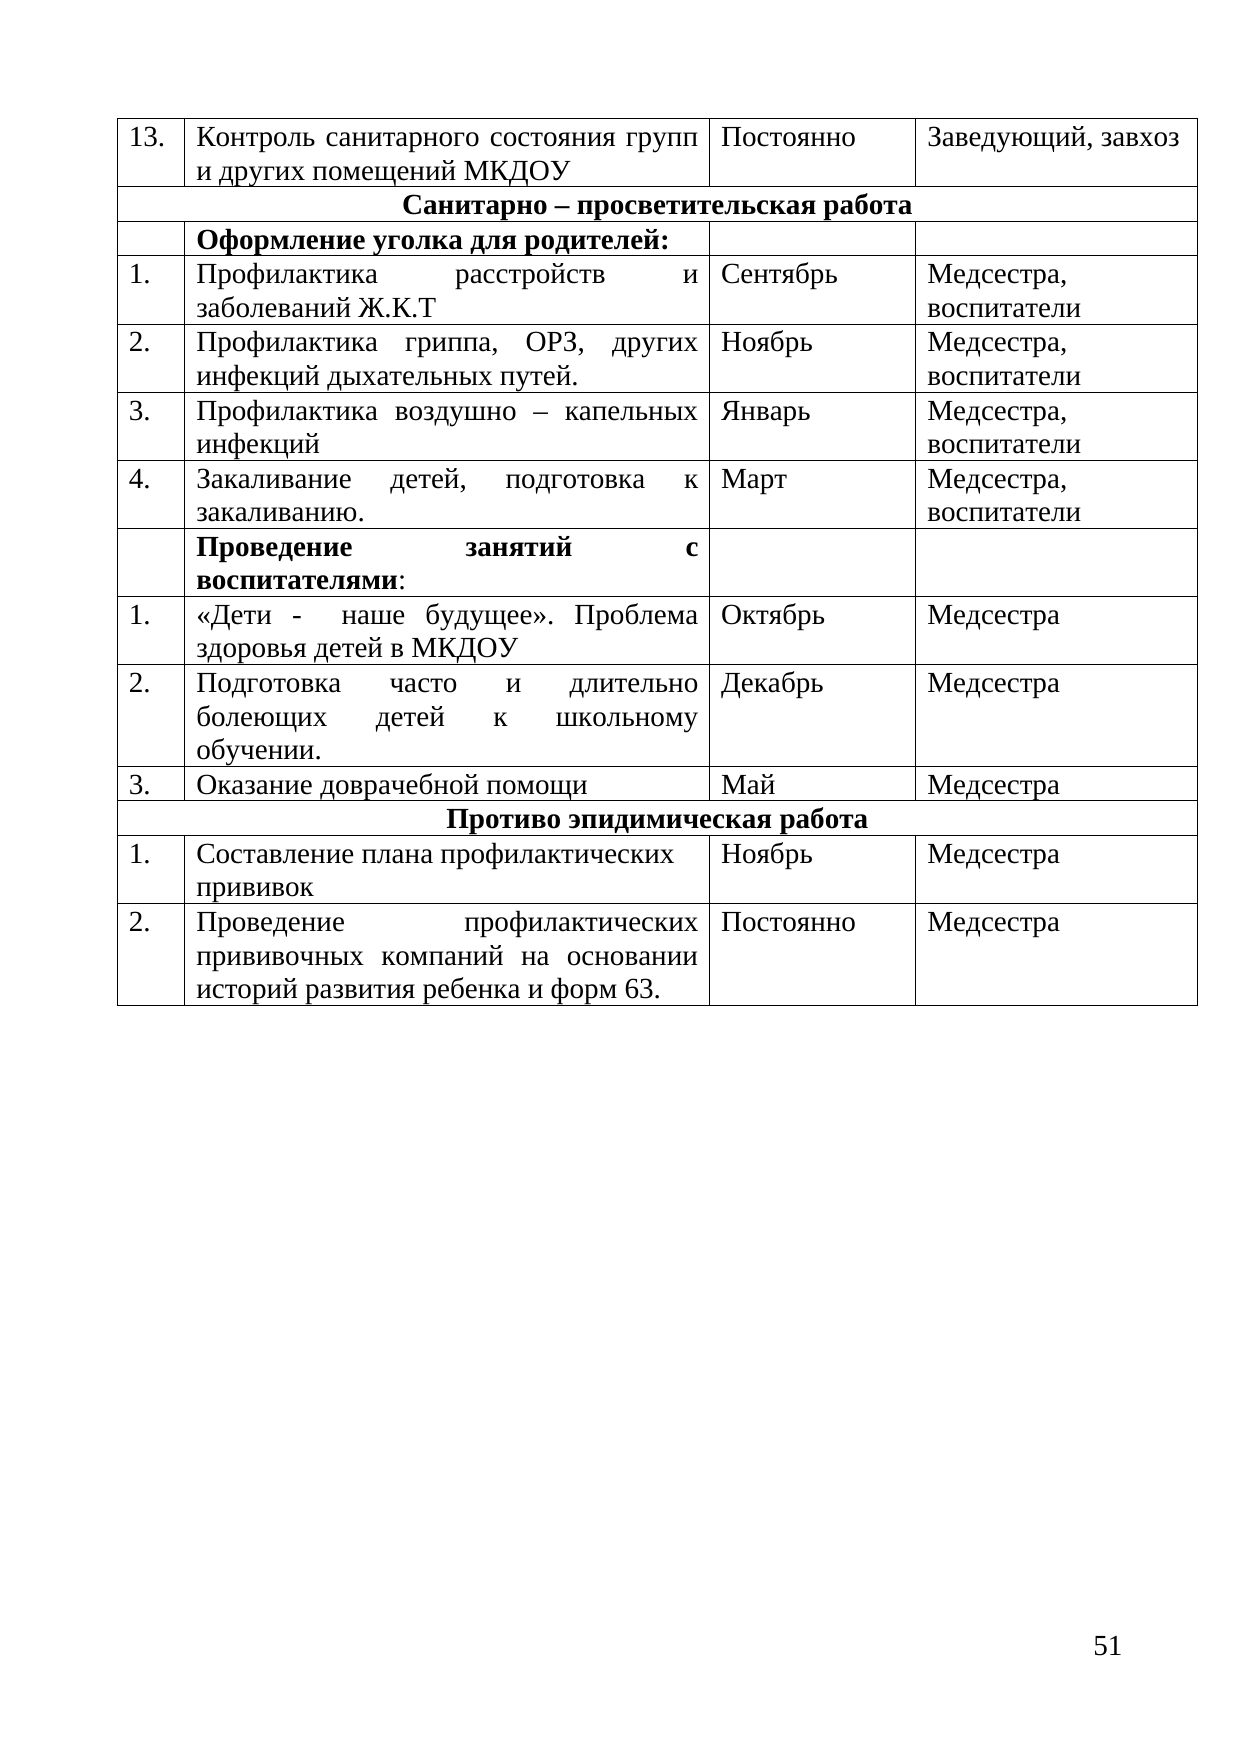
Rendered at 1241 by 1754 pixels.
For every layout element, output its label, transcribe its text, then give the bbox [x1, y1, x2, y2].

table_cell Май [710, 767, 915, 800]
table_cell 2. [118, 665, 184, 766]
table_cell «Дети - наше будущее». Проблема здоровья детей в МКДОУ [185, 597, 709, 664]
table_cell Заведующий, завхоз [916, 119, 1197, 186]
table_cell Противо эпидимическая работа [118, 801, 1197, 835]
table_cell Медсестра, воспитатели [916, 393, 1197, 460]
table_cell Проведение профилактических прививочных компаний на основании историй развития ребенка и форм 63. [185, 904, 709, 1005]
table_cell Оказание доврачебной помощи [185, 767, 709, 800]
table_cell Медсестра [916, 836, 1197, 903]
table_cell 1. [118, 836, 184, 903]
table_cell Ноябрь [710, 836, 915, 903]
table_cell Санитарно – просветительская работа [118, 187, 1197, 221]
table_cell [916, 529, 1197, 596]
table_cell Сентябрь [710, 256, 915, 323]
table_cell Составление плана профилактических прививок [185, 836, 709, 903]
table_cell Медсестра, воспитатели [916, 461, 1197, 528]
table_cell Медсестра [916, 597, 1197, 664]
table_cell 13. [118, 119, 184, 186]
table_cell 1. [118, 256, 184, 323]
table_cell 3. [118, 767, 184, 800]
table_cell Декабрь [710, 665, 915, 766]
table_cell Медсестра, воспитатели [916, 325, 1197, 392]
table_cell Ноябрь [710, 325, 915, 392]
table_cell Медсестра [916, 665, 1197, 766]
table_cell 2. [118, 904, 184, 1005]
table_cell Постоянно [710, 119, 915, 186]
table_cell [118, 222, 184, 255]
table_cell Проведение занятий с воспитателями: [185, 529, 709, 596]
table_cell Март [710, 461, 915, 528]
table_cell Медсестра [916, 767, 1197, 800]
table_cell Октябрь [710, 597, 915, 664]
table_cell Профилактика гриппа, ОРЗ, других инфекций дыхательных путей. [185, 325, 709, 392]
table_cell Закаливание детей, подготовка к закаливанию. [185, 461, 709, 528]
table_cell Медсестра [916, 904, 1197, 1005]
table_cell 4. [118, 461, 184, 528]
table_cell [710, 222, 915, 255]
table_cell Контроль санитарного состояния групп и других помещений МКДОУ [185, 119, 709, 186]
table_cell Медсестра, воспитатели [916, 256, 1197, 323]
table_cell Январь [710, 393, 915, 460]
table_cell Профилактика воздушно – капельных инфекций [185, 393, 709, 460]
table_cell [916, 222, 1197, 255]
table_cell [710, 529, 915, 596]
table_cell [118, 529, 184, 596]
table_cell Профилактика расстройств и заболеваний Ж.К.Т [185, 256, 709, 323]
table_cell Подготовка часто и длительно болеющих детей к школьному обучении. [185, 665, 709, 766]
table_cell 3. [118, 393, 184, 460]
table_cell 2. [118, 325, 184, 392]
table_cell 1. [118, 597, 184, 664]
table_cell Оформление уголка для родителей: [185, 222, 709, 255]
table_cell Постоянно [710, 904, 915, 1005]
